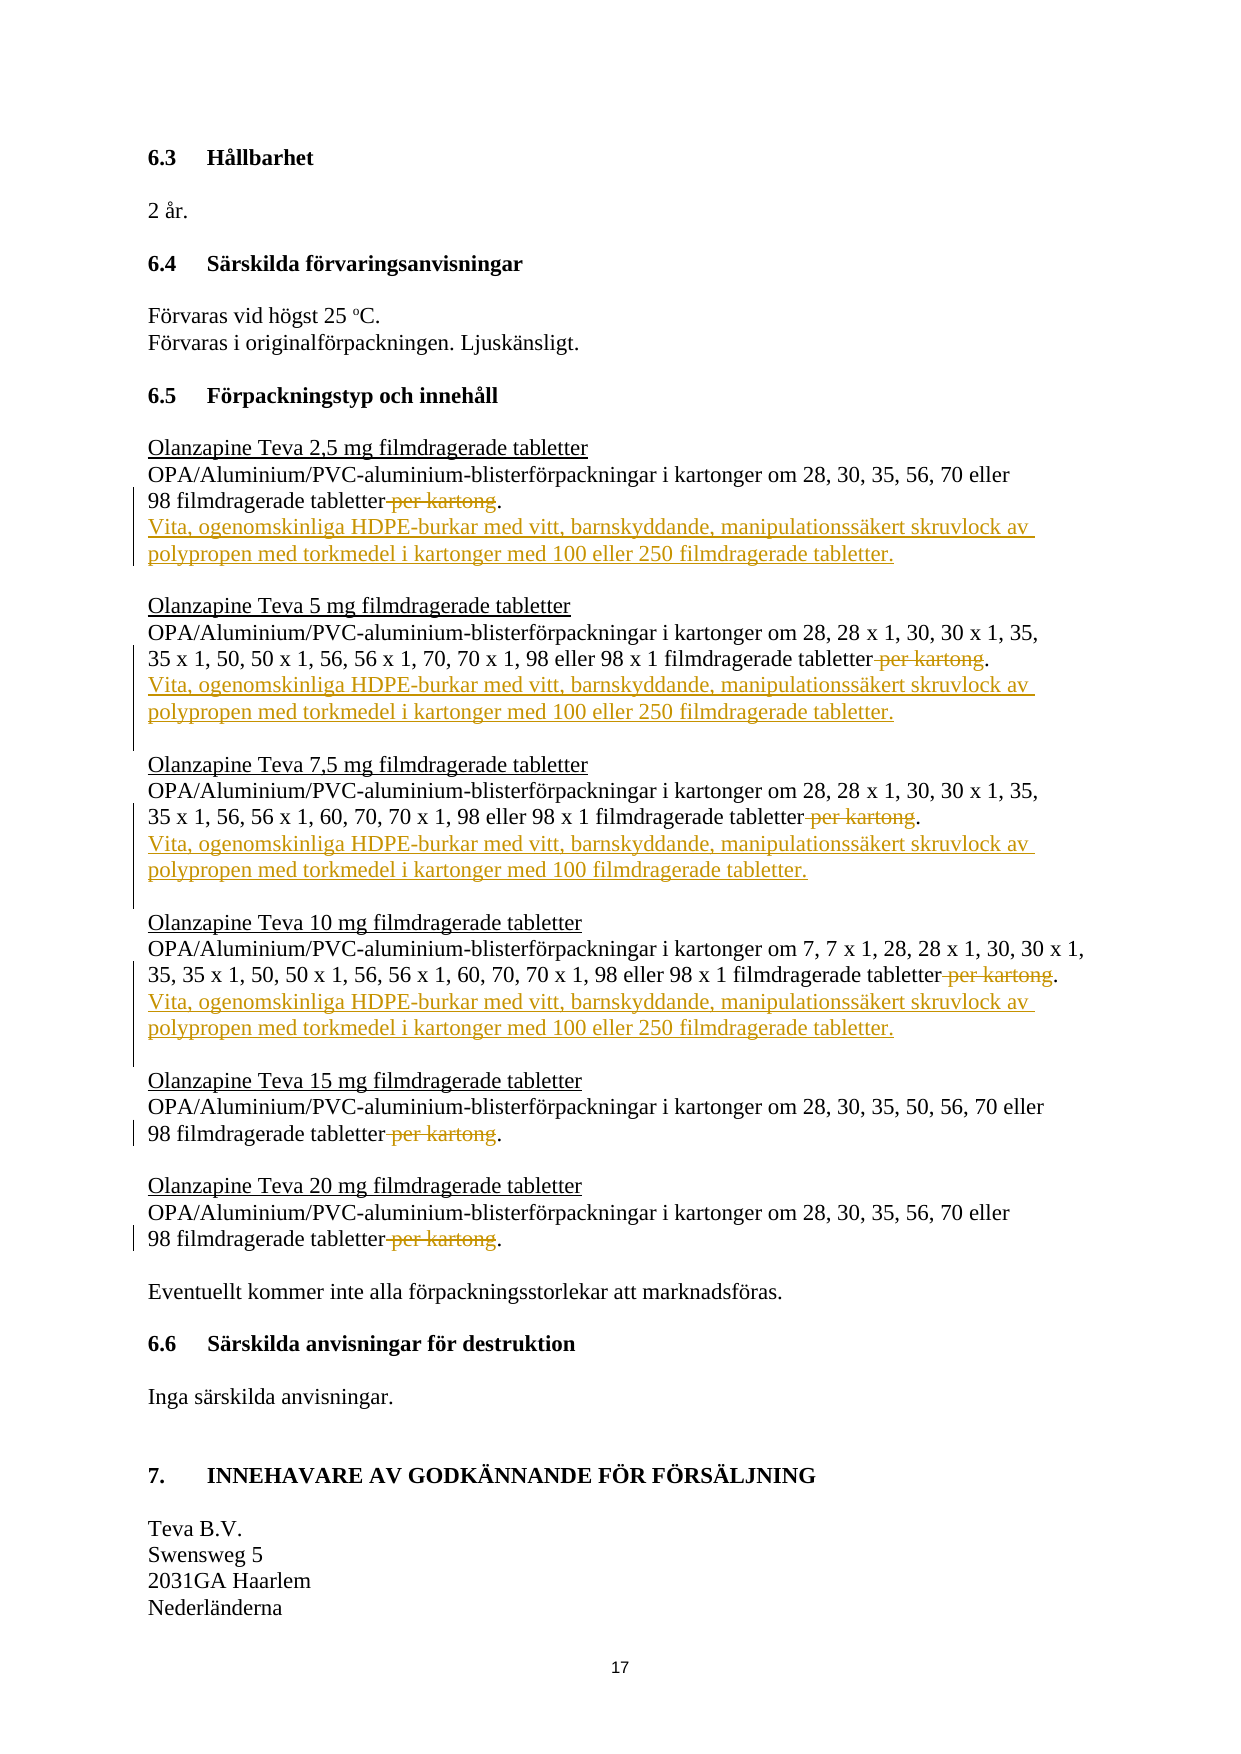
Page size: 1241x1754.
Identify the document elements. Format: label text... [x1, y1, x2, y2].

text Eventuellt kommer inte alla förpackningsstorlekar att marknadsföras. [148, 1278, 1093, 1304]
text 7. INNEHAVARE AV GODKÄNNANDE FÖR FÖRSÄLJNING [148, 1462, 1093, 1488]
text OPA/Aluminium/PVC-aluminium-blisterförpackningar i kartonger om 28, 30, 35, 56, 70 eller 98 filmdragerade tabletter. [148, 1199, 1093, 1251]
text 2 år. [148, 197, 1093, 223]
text OPA/Aluminium/PVC-aluminium-blisterförpackningar i kartonger om 7, 7 x 1, 28, 28 x 1, 30, 30 x 1, 35, 35 x 1, 50, 50 x 1, 56, 56 x 1, 60, 70, 70 x 1, 98 eller 98 x 1 filmdragerade tabletter. [148, 935, 1093, 988]
text Inga särskilda anvisningar. [148, 1383, 1093, 1409]
text Swensweg 5 [148, 1541, 1093, 1568]
text 2031GA Haarlem [148, 1568, 1093, 1594]
text Olanzapine Teva 10 mg filmdragerade tabletter [148, 909, 1093, 935]
text OPA/Aluminium/PVC-aluminium-blisterförpackningar i kartonger om 28, 30, 35, 56, 70 eller 98 filmdragerade tabletter. [148, 461, 1093, 513]
text 6.4 Särskilda förvaringsanvisningar [148, 250, 1093, 276]
text OPA/Aluminium/PVC-aluminium-blisterförpackningar i kartonger om 28, 28 x 1, 30, 30 x 1, 35, 35 x 1, 50, 50 x 1, 56, 56 x 1, 70, 70 x 1, 98 eller 98 x 1 filmdragerade tabletter. [148, 619, 1093, 672]
text OPA/Aluminium/PVC-aluminium-blisterförpackningar i kartonger om 28, 30, 35, 50, 56, 70 eller 98 filmdragerade tabletter. [148, 1093, 1093, 1146]
text 6.3 Hållbarhet [148, 144, 1093, 171]
text 6.6 Särskilda anvisningar för destruktion [148, 1330, 1093, 1357]
text Olanzapine Teva 5 mg filmdragerade tabletter [148, 592, 1093, 619]
text OPA/Aluminium/PVC-aluminium-blisterförpackningar i kartonger om 28, 28 x 1, 30, 30 x 1, 35, 35 x 1, 56, 56 x 1, 60, 70, 70 x 1, 98 eller 98 x 1 filmdragerade tabletter. [148, 777, 1093, 830]
text Olanzapine Teva 15 mg filmdragerade tabletter [148, 1067, 1093, 1093]
text 6.5 Förpackningstyp och innehåll [148, 382, 1093, 408]
text Teva B.V. [148, 1515, 1093, 1541]
text Nederländerna [148, 1594, 1093, 1620]
text Olanzapine Teva 20 mg filmdragerade tabletter [148, 1172, 1093, 1199]
text Förvaras vid högst 25 oC. [148, 303, 1093, 329]
text Olanzapine Teva 7,5 mg filmdragerade tabletter [148, 751, 1093, 777]
text Förvaras i originalförpackningen. Ljuskänsligt. [148, 329, 1093, 355]
text Olanzapine Teva 2,5 mg filmdragerade tabletter [148, 434, 1093, 461]
